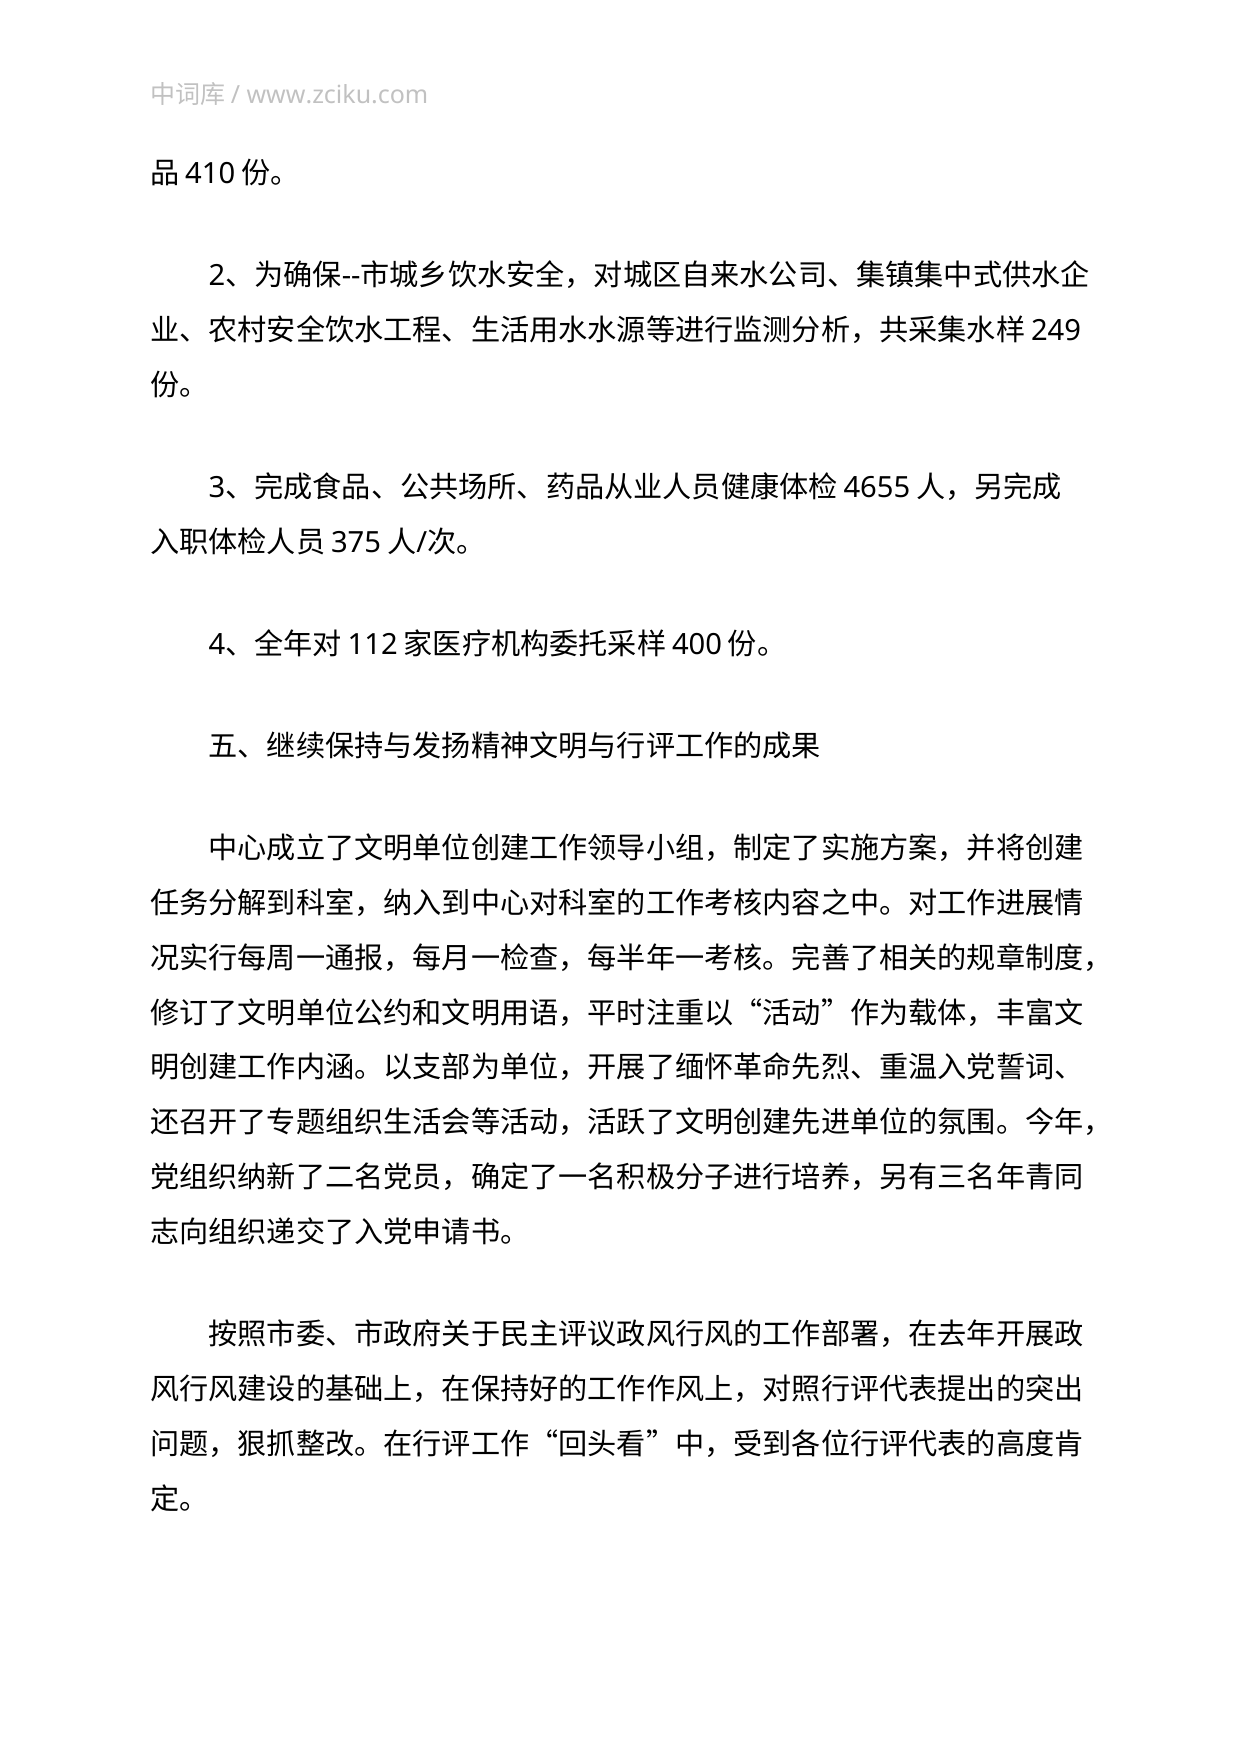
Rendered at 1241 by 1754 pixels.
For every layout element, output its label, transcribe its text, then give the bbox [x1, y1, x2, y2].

text 按照市委、市政府关于民主评议政风行风的工作部署，在去年开展政风行风建设的基础上，在保持好的工作作风上，对照行评代表提出的突出问题，狠抓整改。在行评工作“回头看”中，受到各位行评代表的高度肯定。 [150, 1311, 1090, 1517]
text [150, 150, 1090, 192]
text 五、继续保持与发扬精神文明与行评工作的成果 [150, 723, 1090, 765]
text 4、全年对112家医疗机构委托采样400份。 [150, 621, 1090, 663]
text 2、为确保--市城乡饮水安全，对城区自来水公司、集镇集中式供水企业、农村安全饮水工程、生活用水水源等进行监测分析，共采集水样249份。 [150, 252, 1090, 404]
text 中心成立了文明单位创建工作领导小组，制定了实施方案，并将创建任务分解到科室，纳入到中心对科室的工作考核内容之中。对工作进展情况实行每周一通报，每月一检查，每半年一考核。完善了相关的规章制度，修订了文明单位公约和文明用语，平时注重以“活动”作为载体，丰富文明创建工作内涵。以支部为单位，开展了缅怀革命先烈、重温入党誓词、还召开了专题组织生活会等活动，活跃了文明创建先进单位的氛围。今年，党组织纳新了二名党员，确定了一名积极分子进行培养，另有三名年青同志向组织递交了入党申请书。 [150, 824, 1090, 1251]
text 3、完成食品、公共场所、药品从业人员健康体检4655人，另完成入职体检人员375人/次。 [150, 464, 1090, 561]
